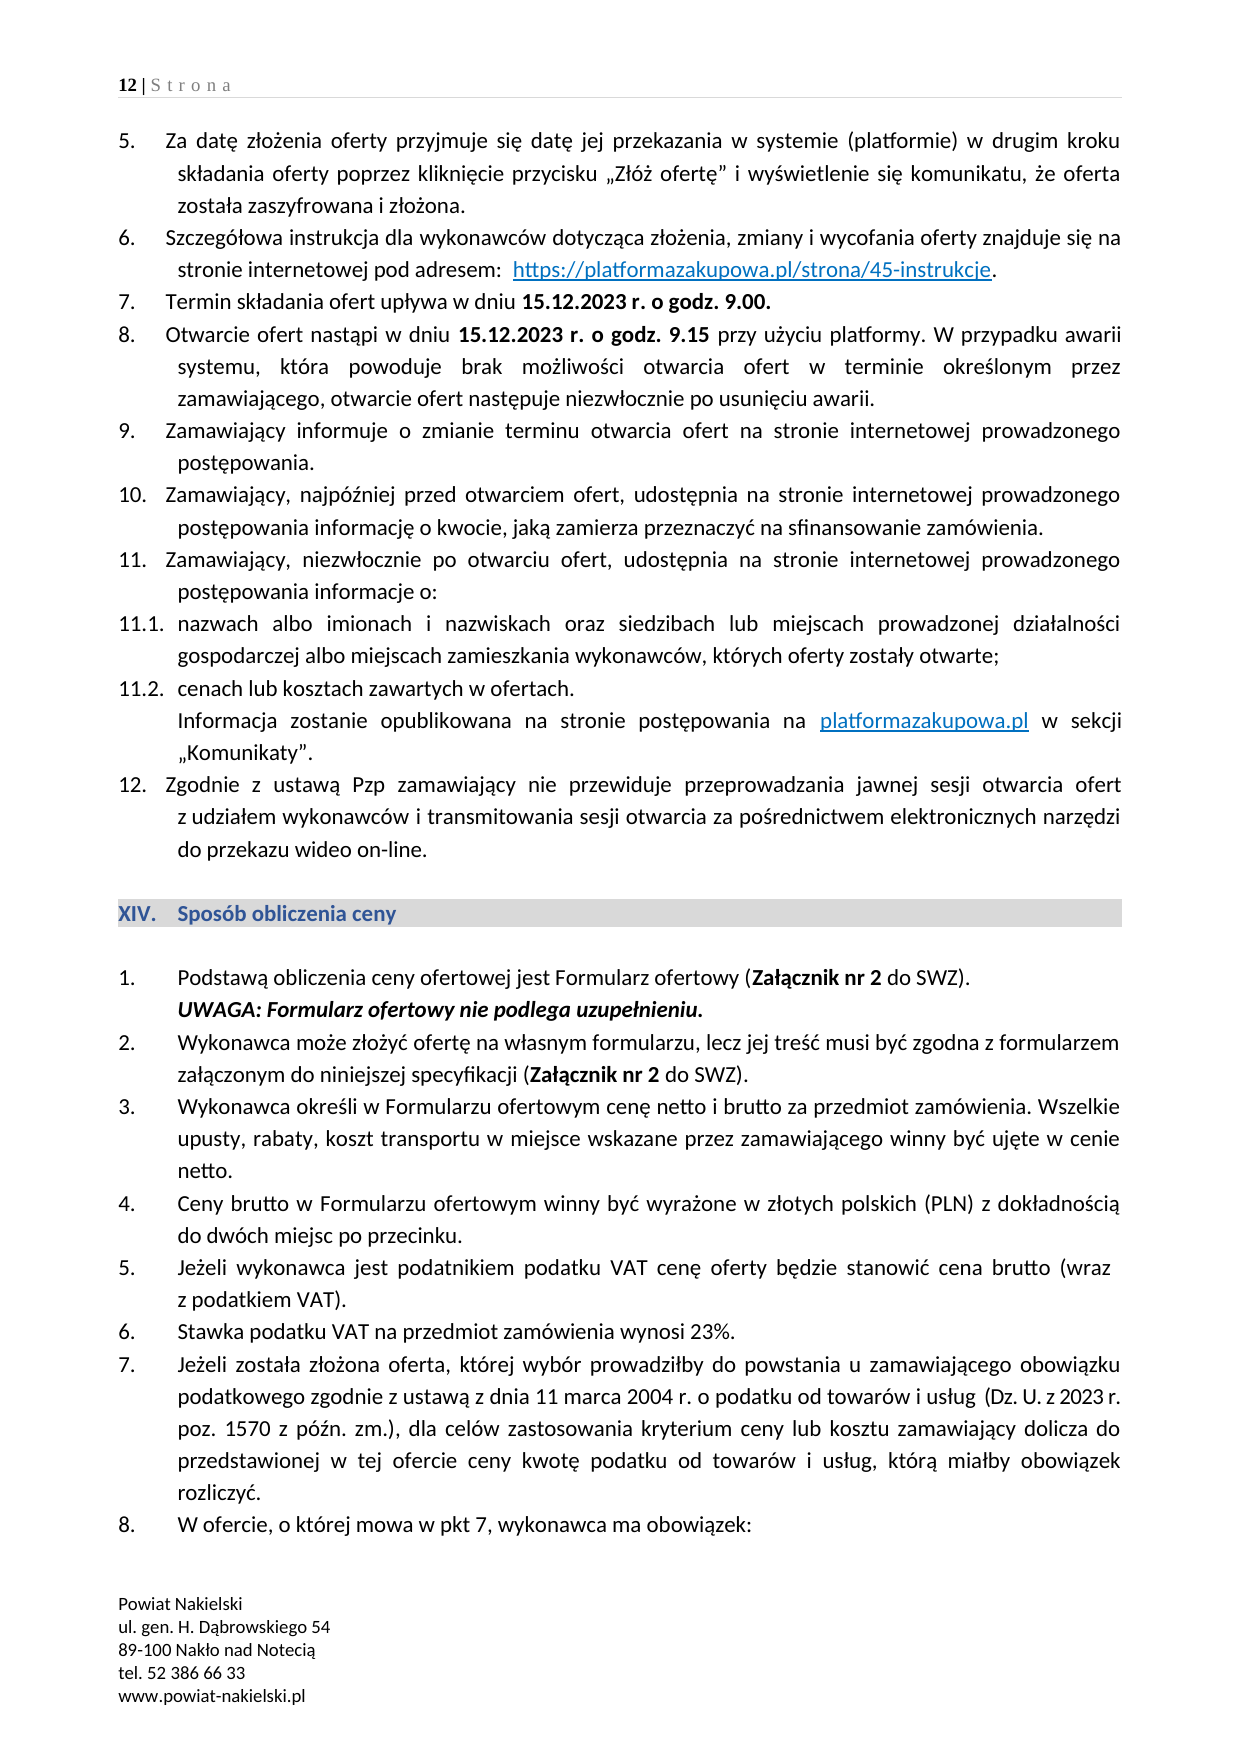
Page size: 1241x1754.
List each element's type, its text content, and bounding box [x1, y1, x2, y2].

list Zamawiający informuje o zmianie terminu otwarcia ofert na stronie internetowej prowadzonego postępowania. [118, 416, 1122, 476]
list Jeżeli wykonawca jest podatnikiem podatku VAT cenę oferty będzie stanowić cena brutto (wraz z podatkiem VAT). [118, 1253, 1122, 1313]
list Stawka podatku VAT na przedmiot zamówienia wynosi 23%. [118, 1317, 1122, 1346]
list Sposób obliczenia ceny [118, 899, 1122, 927]
list Zamawiający, najpóźniej przed otwarciem ofert, udostępnia na stronie internetowej prowadzonego postępowania informację o kwocie, jaką zamierza przeznaczyć na sfinansowanie zamówienia. [118, 481, 1122, 541]
list Ceny brutto w Formularzu ofertowym winny być wyrażone w złotych polskich (PLN) z dokładnością do dwóch miejsc po przecinku. [118, 1189, 1122, 1249]
list Termin składania ofert upływa w dniu 15.12.2023 r. o godz. 9.00. [118, 287, 1122, 316]
list W ofercie, o której mowa w pkt 7, wykonawca ma obowiązek: [118, 1511, 1122, 1539]
list Wykonawca określi w Formularzu ofertowym cenę netto i brutto za przedmiot zamówienia. Wszelkie upusty, rabaty, koszt transportu w miejsce wskazane przez zamawiającego winny być ujęte w cenie netto. [118, 1092, 1122, 1184]
text Informacja zostanie opublikowana na stronie postępowania na platformazakupowa.pl w sekcji „Komunikaty”. [177, 706, 1122, 766]
list Zamawiający, niezwłocznie po otwarciu ofert, udostępnia na stronie internetowej prowadzonego postępowania informacje o: [118, 545, 1122, 605]
list cenach lub kosztach zawartych w ofertach. [118, 674, 1122, 702]
list Otwarcie ofert nastąpi w dniu 15.12.2023 r. o godz. 9.15 przy użyciu platformy. W przypadku awarii systemu, która powoduje brak możliwości otwarcia ofert w terminie określonym przez zamawiającego, otwarcie ofert następuje niezwłocznie po usunięciu awarii. [118, 320, 1122, 412]
list Zgodnie z ustawą Pzp zamawiający nie przewiduje przeprowadzania jawnej sesji otwarcia ofert z udziałem wykonawców i transmitowania sesji otwarcia za pośrednictwem elektronicznych narzędzi do przekazu wideo on-line. [118, 770, 1122, 863]
text UWAGA: Formularz ofertowy nie podlega uzupełnieniu. [177, 996, 1122, 1024]
list Szczegółowa instrukcja dla wykonawców dotycząca złożenia, zmiany i wycofania oferty znajduje się na stronie internetowej pod adresem: https://platformazakupowa.pl/strona/45-instrukcje. [118, 223, 1122, 283]
list Za datę złożenia oferty przyjmuje się datę jej przekazania w systemie (platformie) w drugim kroku składania oferty poprzez kliknięcie przycisku „Złóż ofertę” i wyświetlenie się komunikatu, że oferta została zaszyfrowana i złożona. [118, 127, 1122, 219]
list Jeżeli została złożona oferta, której wybór prowadziłby do powstania u zamawiającego obowiązku podatkowego zgodnie z ustawą z dnia 11 marca 2004 r. o podatku od towarów i usług (Dz. U. z 2023 r. poz. 1570 z późn. zm.), dla celów zastosowania kryterium ceny lub kosztu zamawiający dolicza do przedstawionej w tej ofercie ceny kwotę podatku od towarów i usług, którą miałby obowiązek rozliczyć. [118, 1350, 1122, 1506]
list Podstawą obliczenia ceny ofertowej jest Formularz ofertowy (Załącznik nr 2 do SWZ). [118, 963, 1122, 991]
list Wykonawca może złożyć ofertę na własnym formularzu, lecz jej treść musi być zgodna z formularzem załączonym do niniejszej specyfikacji (Załącznik nr 2 do SWZ). [118, 1028, 1122, 1088]
list nazwach albo imionach i nazwiskach oraz siedzibach lub miejscach prowadzonej działalności gospodarczej albo miejscach zamieszkania wykonawców, których oferty zostały otwarte; [118, 609, 1122, 669]
